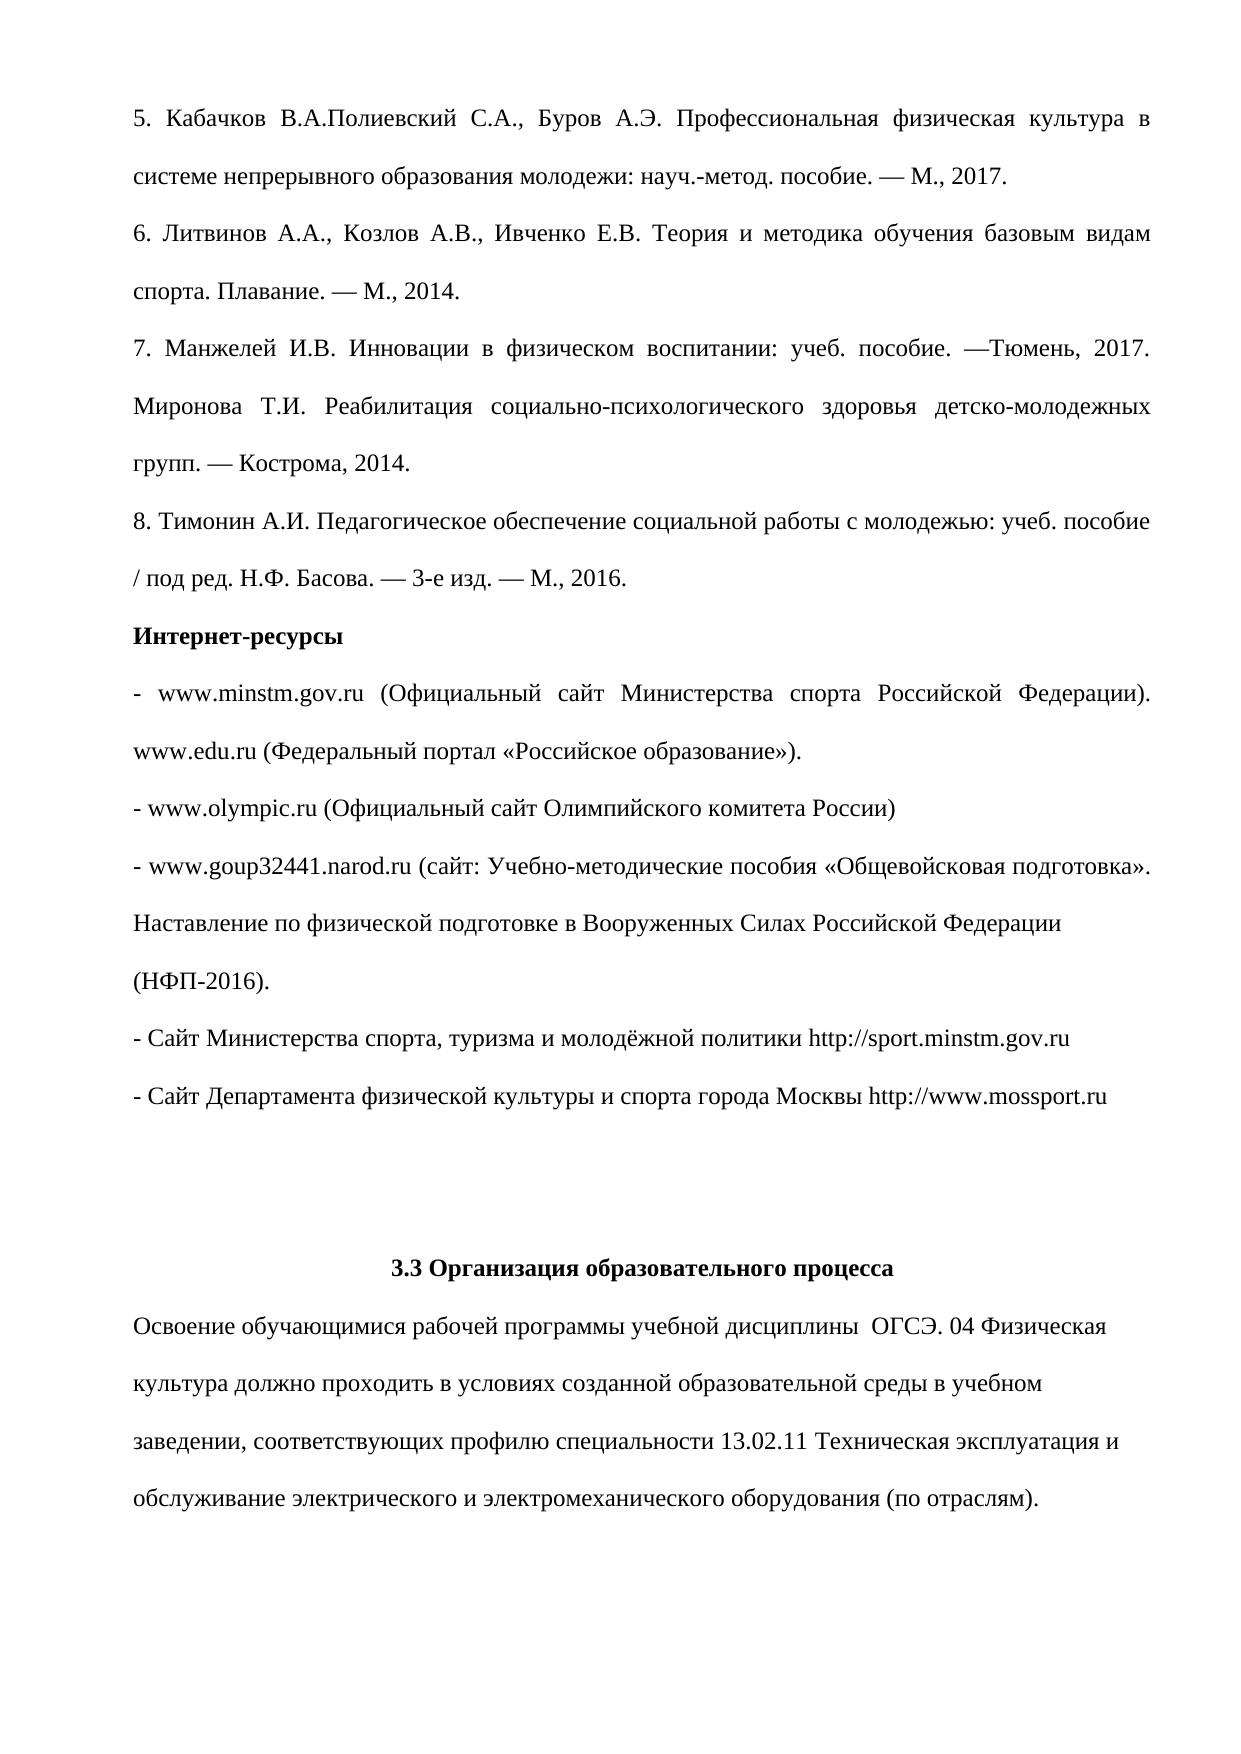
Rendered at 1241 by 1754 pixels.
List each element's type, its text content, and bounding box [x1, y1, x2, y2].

list - Сайт Министерства спорта, туризма и молодёжной политики http://sport.minstm.gov.ru [133, 1023, 1152, 1052]
list - Сайт Департамента физической культуры и спорта города Москвы http://www.mossport.ru [133, 1081, 1152, 1110]
list - www.minstm.gov.ru (Официальный сайт Министерства спорта Российской Федерации). www.edu.ru (Федеральный портал «Российское образование»). [133, 678, 1152, 765]
list 5. Кабачков В.А.Полиевский С.А., Буров А.Э. Профессиональная физическая культура в системе непрерывного образования молодежи: науч.-метод. пособие. — М., 2017. [133, 103, 1152, 190]
list - www.goup32441.narod.ru (сайт: Учебно-методические пособия «Общевойсковая подготовка». Наставление по физической подготовке в Вооруженных Силах Российской Федерации [133, 851, 1152, 937]
list 7. Манжелей И.В. Инновации в физическом воспитании: учеб. пособие. —Тюмень, 2017. Миронова Т.И. Реабилитация социально-психологического здоровья детско-молодежных групп. — Кострома, 2014. [133, 333, 1152, 477]
text Интернет-ресурсы [133, 621, 1152, 650]
list (НФП-2016). [133, 966, 1152, 995]
list 8. Тимонин А.И. Педагогическое обеспечение социальной работы с молодежью: учеб. пособие / под ред. Н.Ф. Басова. — 3-е изд. — М., 2016. [133, 506, 1152, 592]
text Освоение обучающимися рабочей программы учебной дисциплины ОГСЭ. 04 Физическая культура должно проходить в условиях созданной образовательной среды в учебном заведении, соответствующих профилю специальности 13.02.11 Техническая эксплуатация и обслуживание электрического и электромеханического оборудования (по отраслям). [133, 1311, 1152, 1512]
list 6. Литвинов А.А., Козлов А.В., Ивченко Е.В. Теория и методика обучения базовым видам спорта. Плавание. — М., 2014. [133, 218, 1152, 305]
text 3.3 Организация образовательного процесса [133, 1253, 1152, 1282]
list - www.olympic.ru (Официальный сайт Олимпийского комитета России) [133, 793, 1152, 822]
